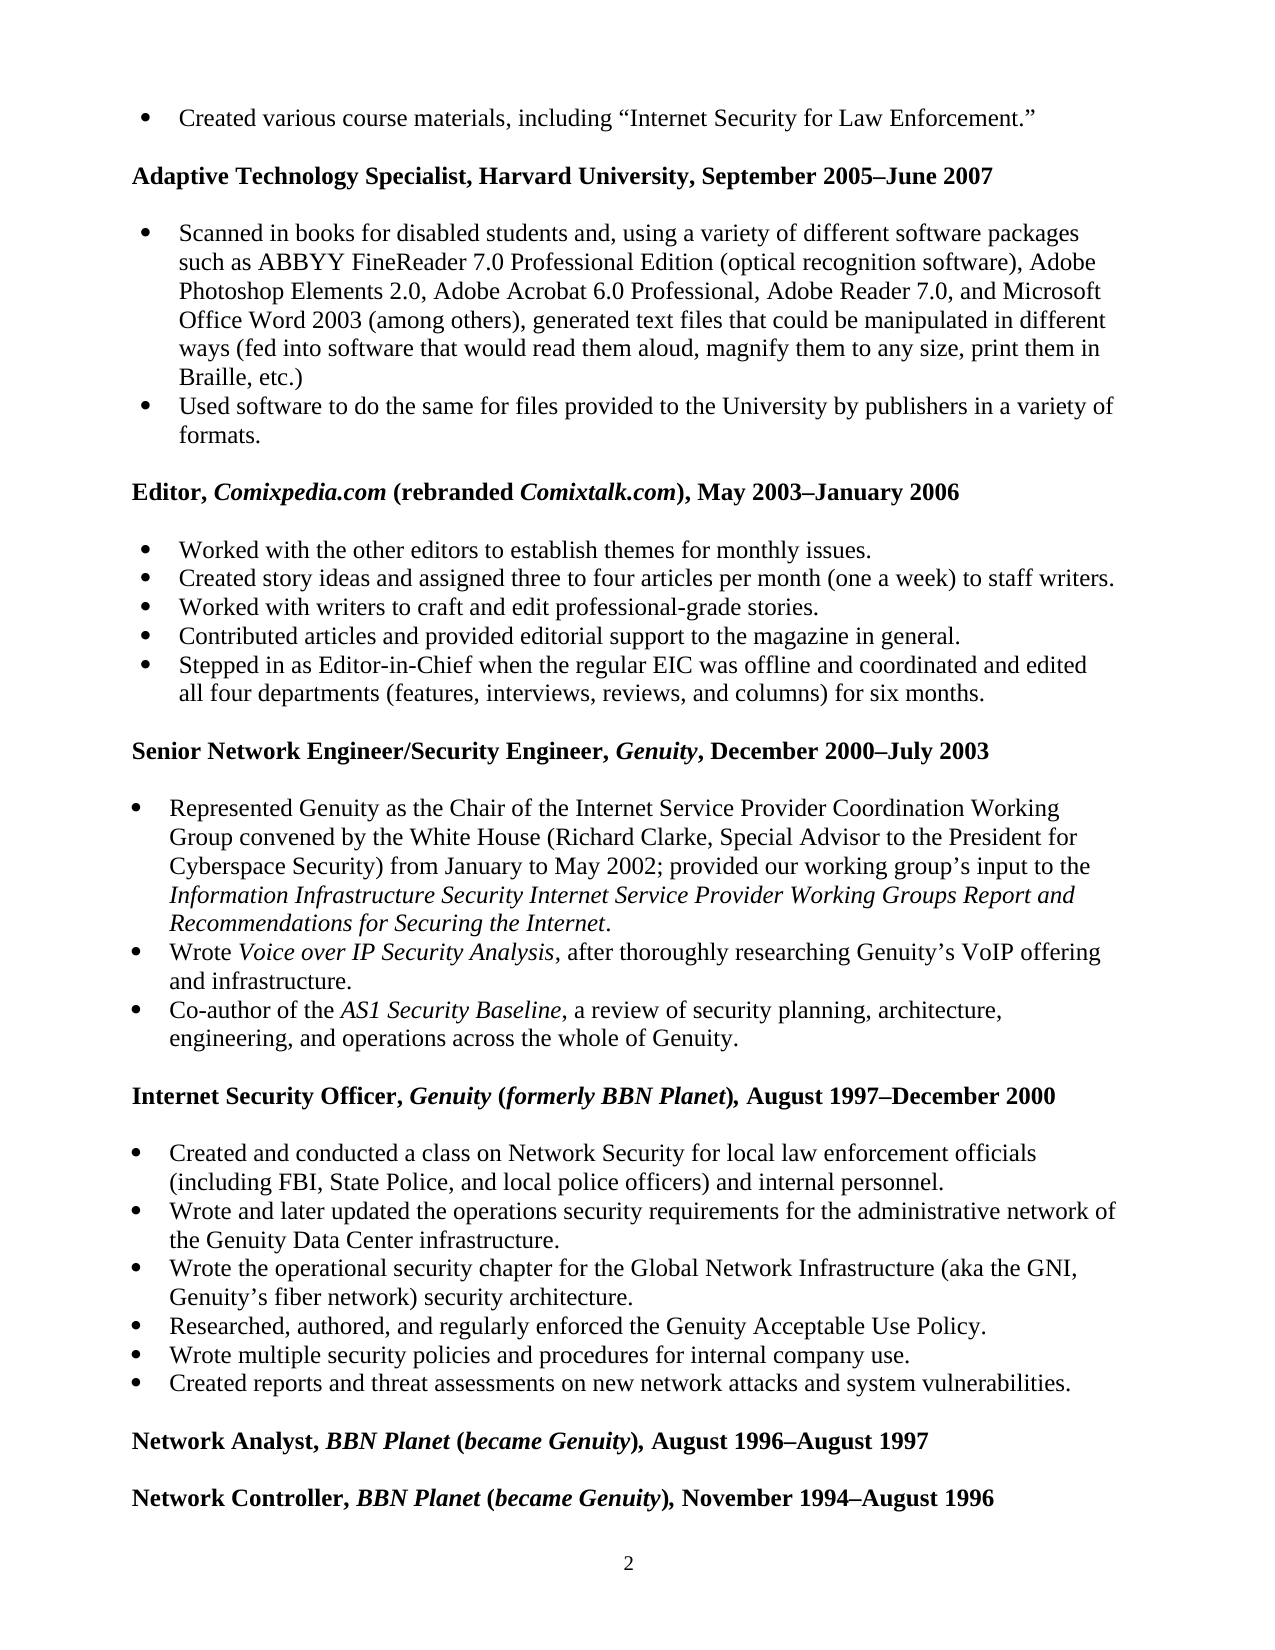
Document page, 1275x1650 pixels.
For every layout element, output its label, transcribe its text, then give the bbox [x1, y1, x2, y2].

list Wrote multiple security policies and procedures for internal company use. [132, 1340, 1116, 1368]
list Created and conducted a class on Network Security for local law enforcement officials (including FBI, State Police, and local police officers) and internal personnel. [132, 1138, 1116, 1196]
text Adaptive Technology Specialist, Harvard University, September 2005–June 2007 [132, 161, 1116, 190]
text Internet Security Officer, Genuity (formerly BBN Planet), August 1997–December 2000 [132, 1081, 1116, 1110]
list Contributed articles and provided editorial support to the magazine in general. [141, 621, 1116, 650]
text Senior Network Engineer/Security Engineer, Genuity, December 2000–July 2003 [132, 736, 1116, 765]
list Wrote Voice over IP Security Analysis, after thoroughly researching Genuity’s VoIP offering and infrastructure. [132, 937, 1116, 995]
list Worked with writers to craft and edit professional-grade stories. [141, 592, 1116, 621]
list Scanned in books for disabled students and, using a variety of different software packages such as ABBYY FineReader 7.0 Professional Edition (optical recognition software), Adobe Photoshop Elements 2.0, Adobe Acrobat 6.0 Professional, Adobe Reader 7.0, and Microsoft Office Word 2003 (among others), generated text files that could be manipulated in different ways (fed into software that would read them aloud, magnify them to any size, print them in Braille, etc.) [141, 218, 1116, 391]
list Researched, authored, and regularly enforced the Genuity Acceptable Use Policy. [132, 1311, 1116, 1340]
list Stepped in as Editor-in-Chief when the regular EIC was offline and coordinated and edited all four departments (features, interviews, reviews, and columns) for six months. [141, 650, 1116, 707]
list Worked with the other editors to establish themes for monthly issues. [141, 535, 1116, 563]
list Used software to do the same for files provided to the University by publishers in a variety of formats. [141, 391, 1116, 448]
text Editor, Comixpedia.com (rebranded Comixtalk.com), May 2003–January 2006 [132, 477, 1116, 506]
list Co-author of the AS1 Security Baseline, a review of security planning, architecture, engineering, and operations across the whole of Genuity. [132, 995, 1116, 1052]
list Wrote and later updated the operations security requirements for the administrative network of the Genuity Data Center infrastructure. [132, 1196, 1116, 1253]
list Represented Genuity as the Chair of the Internet Service Provider Coordination Working Group convened by the White House (Richard Clarke, Special Advisor to the President for Cyberspace Security) from January to May 2002; provided our working group’s input to the Information Infrastructure Security Internet Service Provider Working Groups Report and Recommendations for Securing the Internet. [132, 793, 1116, 937]
text Network Controller, BBN Planet (became Genuity), November 1994–August 1996 [132, 1483, 1116, 1512]
list Created reports and threat assessments on new network attacks and system vulnerabilities. [132, 1368, 1116, 1397]
text Network Analyst, BBN Planet (became Genuity), August 1996–August 1997 [132, 1426, 1116, 1455]
list Created story ideas and assigned three to four articles per month (one a week) to staff writers. [141, 563, 1116, 592]
list Wrote the operational security chapter for the Global Network Infrastructure (aka the GNI, Genuity’s fiber network) security architecture. [132, 1253, 1116, 1311]
list Created various course materials, including “Internet Security for Law Enforcement.” [141, 103, 1116, 132]
